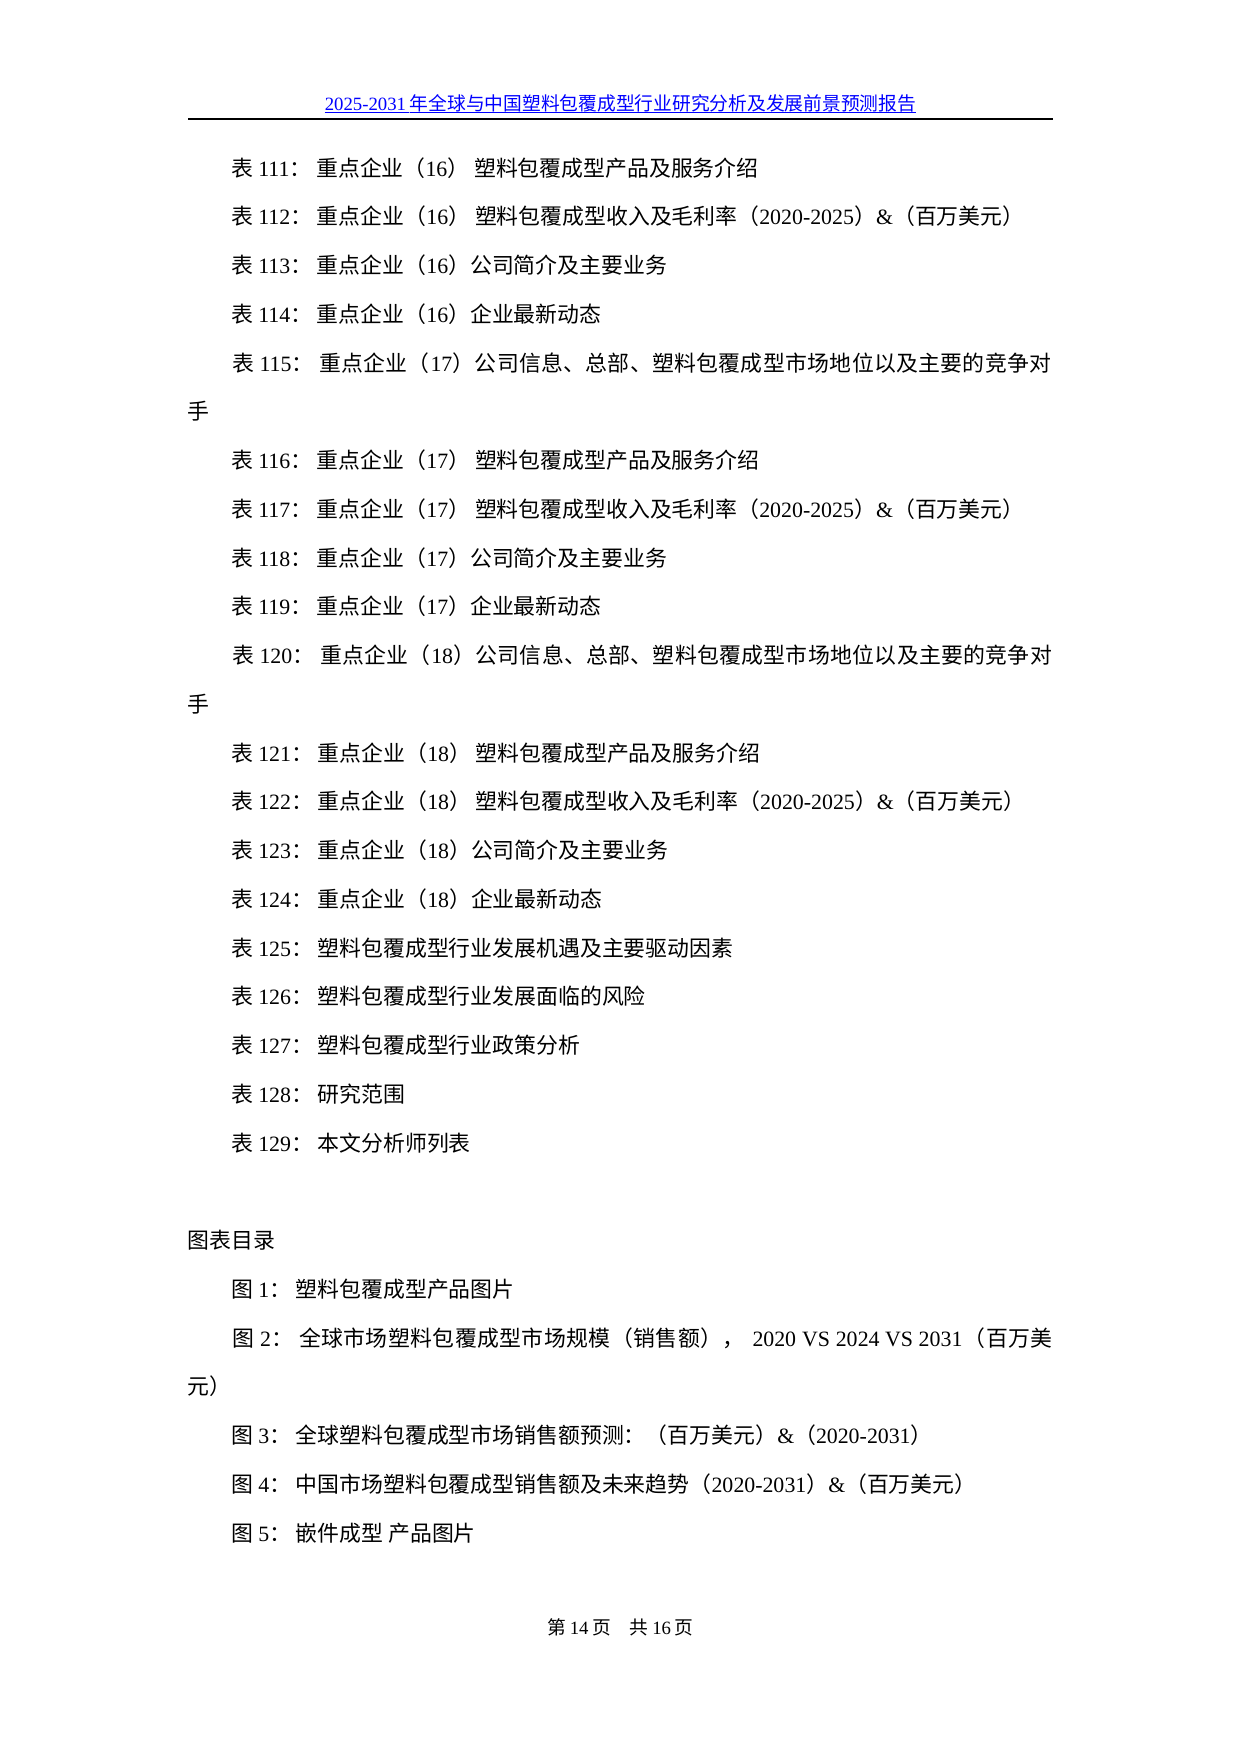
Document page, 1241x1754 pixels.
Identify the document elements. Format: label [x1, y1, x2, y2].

text [187, 150, 1053, 1548]
